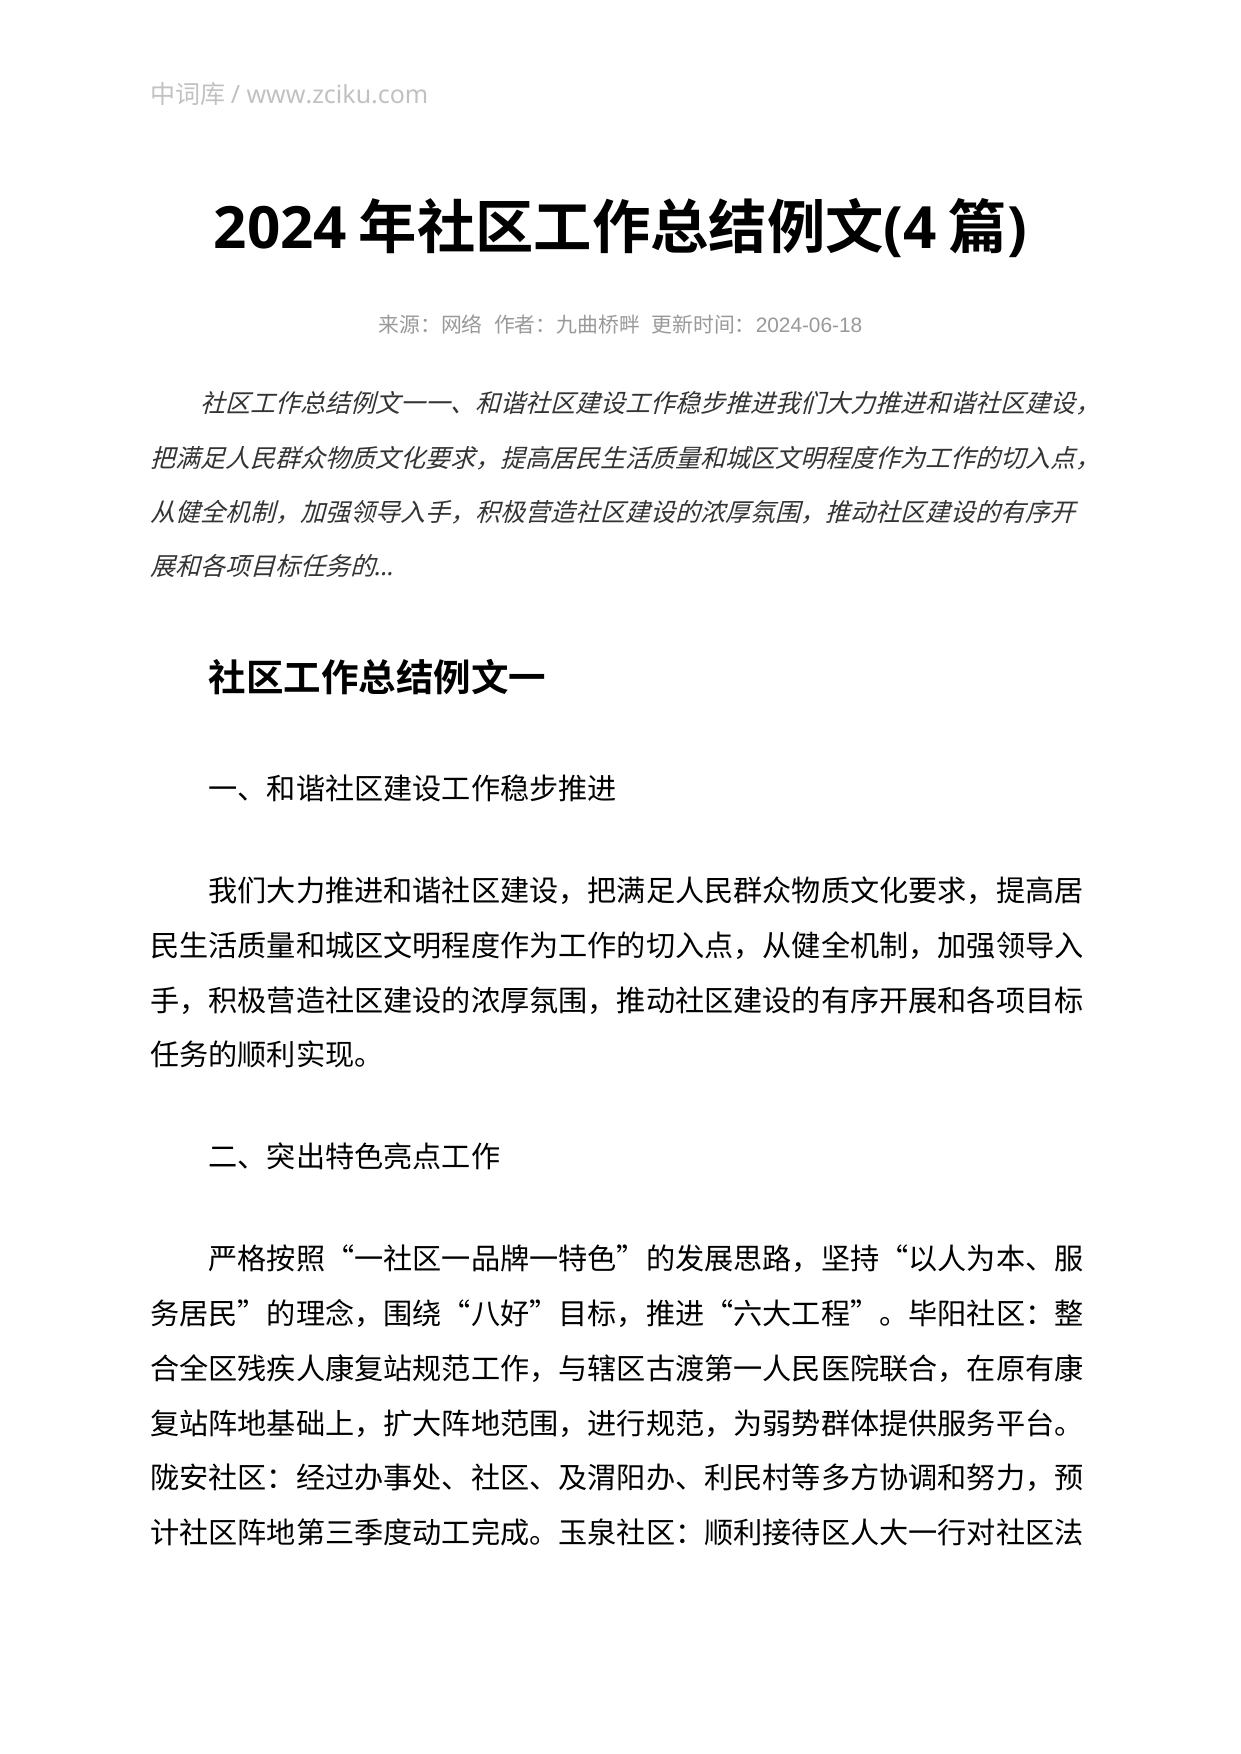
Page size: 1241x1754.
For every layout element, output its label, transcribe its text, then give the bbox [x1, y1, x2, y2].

text 来源：网络 作者：九曲桥畔 更新时间：2024-06-18 [150, 313, 1090, 337]
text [150, 1236, 1090, 1552]
text 二、突出特色亮点工作 [150, 1134, 1090, 1176]
subtitle 2024年社区工作总结例文(4篇) [150, 181, 1090, 266]
text 社区工作总结例文一一、和谐社区建设工作稳步推进我们大力推进和谐社区建设，把满足人民群众物质文化要求，提高居民生活质量和城区文明程度作为工作的切入点，从健全机制，加强领导入手，积极营造社区建设的浓厚氛围，推动社区建设的有序开展和各项目标任务的... [150, 384, 1090, 583]
text 社区工作总结例文一 [150, 648, 1090, 702]
text 一、和谐社区建设工作稳步推进 [150, 766, 1090, 808]
text 我们大力推进和谐社区建设，把满足人民群众物质文化要求，提高居民生活质量和城区文明程度作为工作的切入点，从健全机制，加强领导入手，积极营造社区建设的浓厚氛围，推动社区建设的有序开展和各项目标任务的顺利实现。 [150, 867, 1090, 1074]
